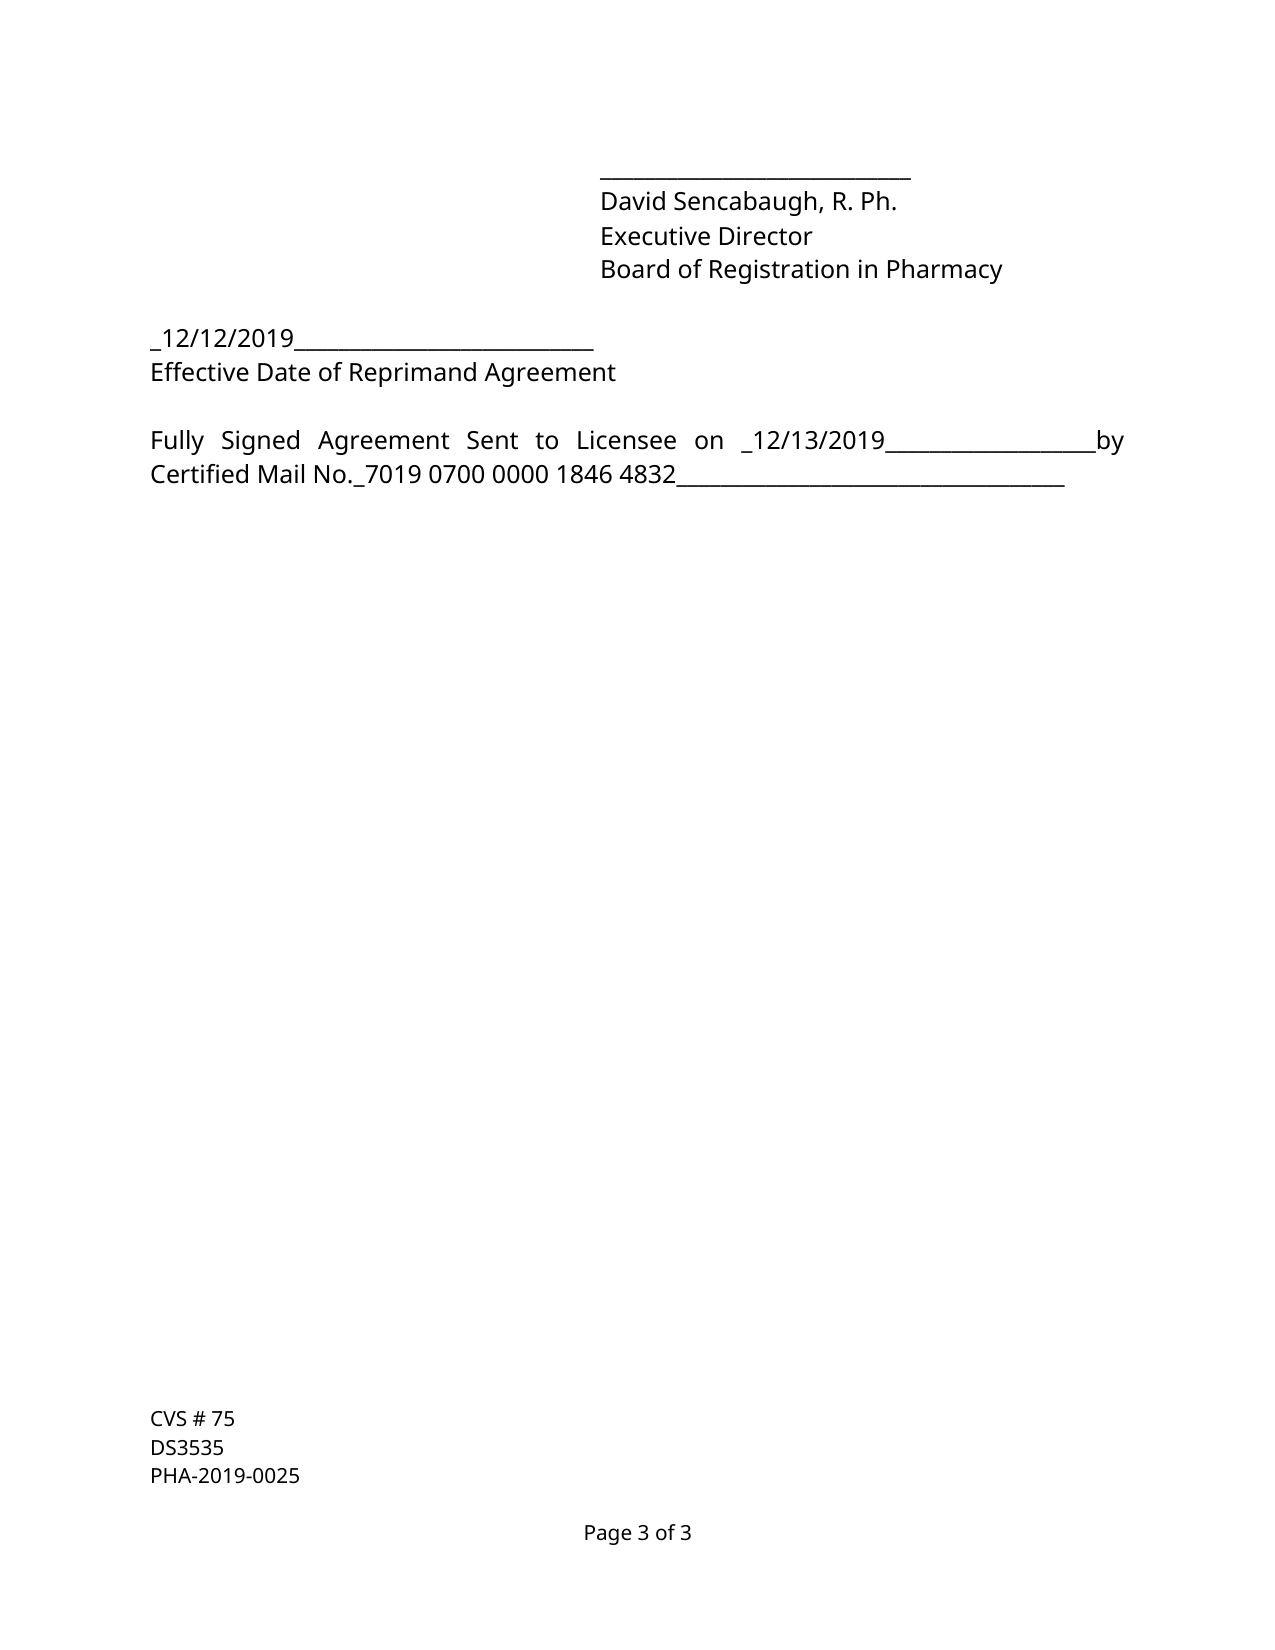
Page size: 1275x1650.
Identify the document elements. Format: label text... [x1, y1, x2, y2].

text Fully Signed Agreement Sent to Licensee on _12/13/2019___________________by Certified Mail No._7019 0700 0000 1846 4832___________________________________ [150, 422, 1125, 491]
text Board of Registration in Pharmacy [150, 252, 1125, 286]
text ____________________________ [150, 150, 1125, 184]
text Effective Date of Reprimand Agreement [150, 354, 1125, 388]
text Executive Director [150, 218, 1125, 252]
text David Sencabaugh, R. Ph. [150, 184, 1125, 218]
text _12/12/2019___________________________ [150, 320, 1125, 354]
